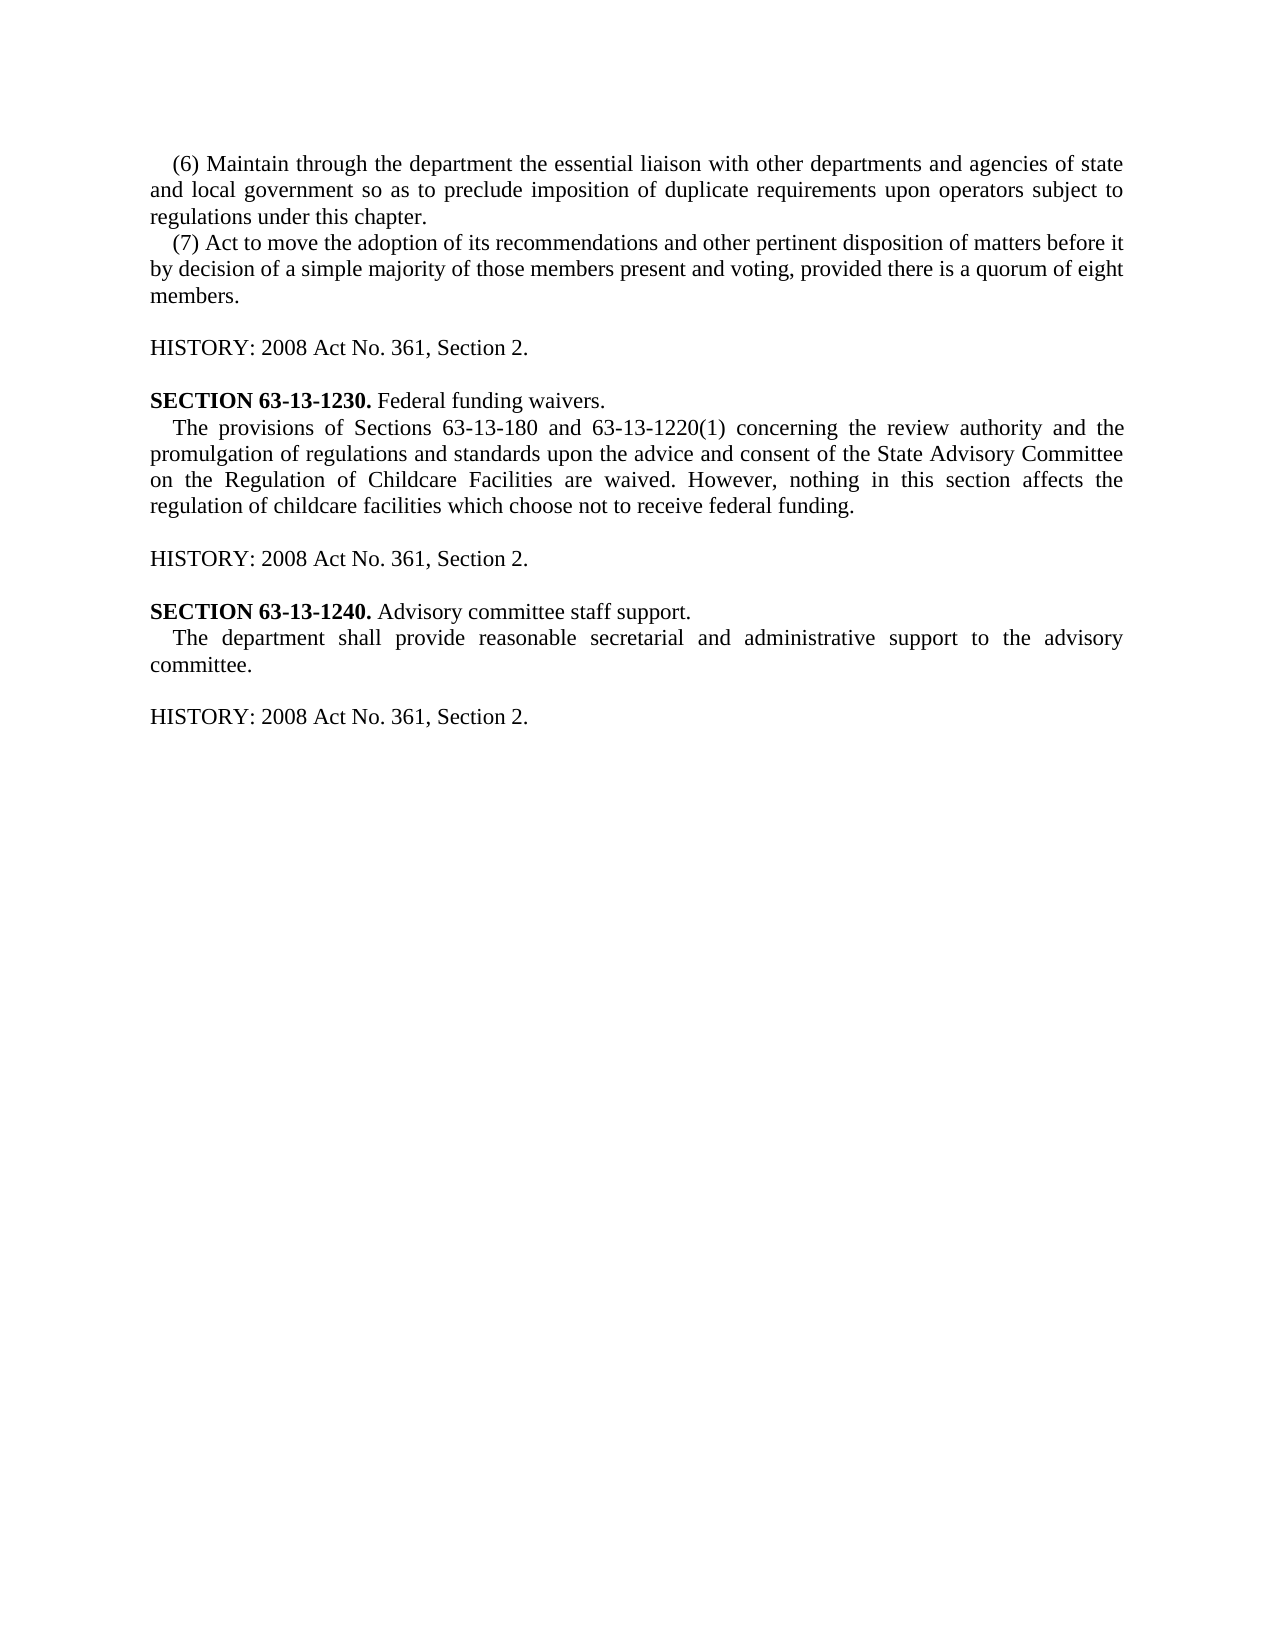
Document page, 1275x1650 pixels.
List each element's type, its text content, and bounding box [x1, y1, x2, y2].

text (6) Maintain through the department the essential liaison with other departments and agencies of state and local government so as to preclude imposition of duplicate requirements upon operators subject to regulations under this chapter. [150, 150, 1125, 229]
text (7) Act to move the adoption of its recommendations and other pertinent disposition of matters before it by decision of a simple majority of those members present and voting, provided there is a quorum of eight members. [150, 229, 1125, 308]
text SECTION 63-13-1240. Advisory committee staff support. [150, 598, 1125, 624]
text SECTION 63-13-1230. Federal funding waivers. [150, 387, 1125, 413]
text HISTORY: 2008 Act No. 361, Section 2. [150, 545, 1125, 572]
text HISTORY: 2008 Act No. 361, Section 2. [150, 334, 1125, 361]
text The department shall provide reasonable secretarial and administrative support to the advisory committee. [150, 624, 1125, 677]
text HISTORY: 2008 Act No. 361, Section 2. [150, 703, 1125, 730]
text The provisions of Sections 63-13-180 and 63-13-1220(1) concerning the review authority and the promulgation of regulations and standards upon the advice and consent of the State Advisory Committee on the Regulation of Childcare Facilities are waived. However, nothing in this section affects the regulation of childcare facilities which choose not to receive federal funding. [150, 413, 1125, 519]
